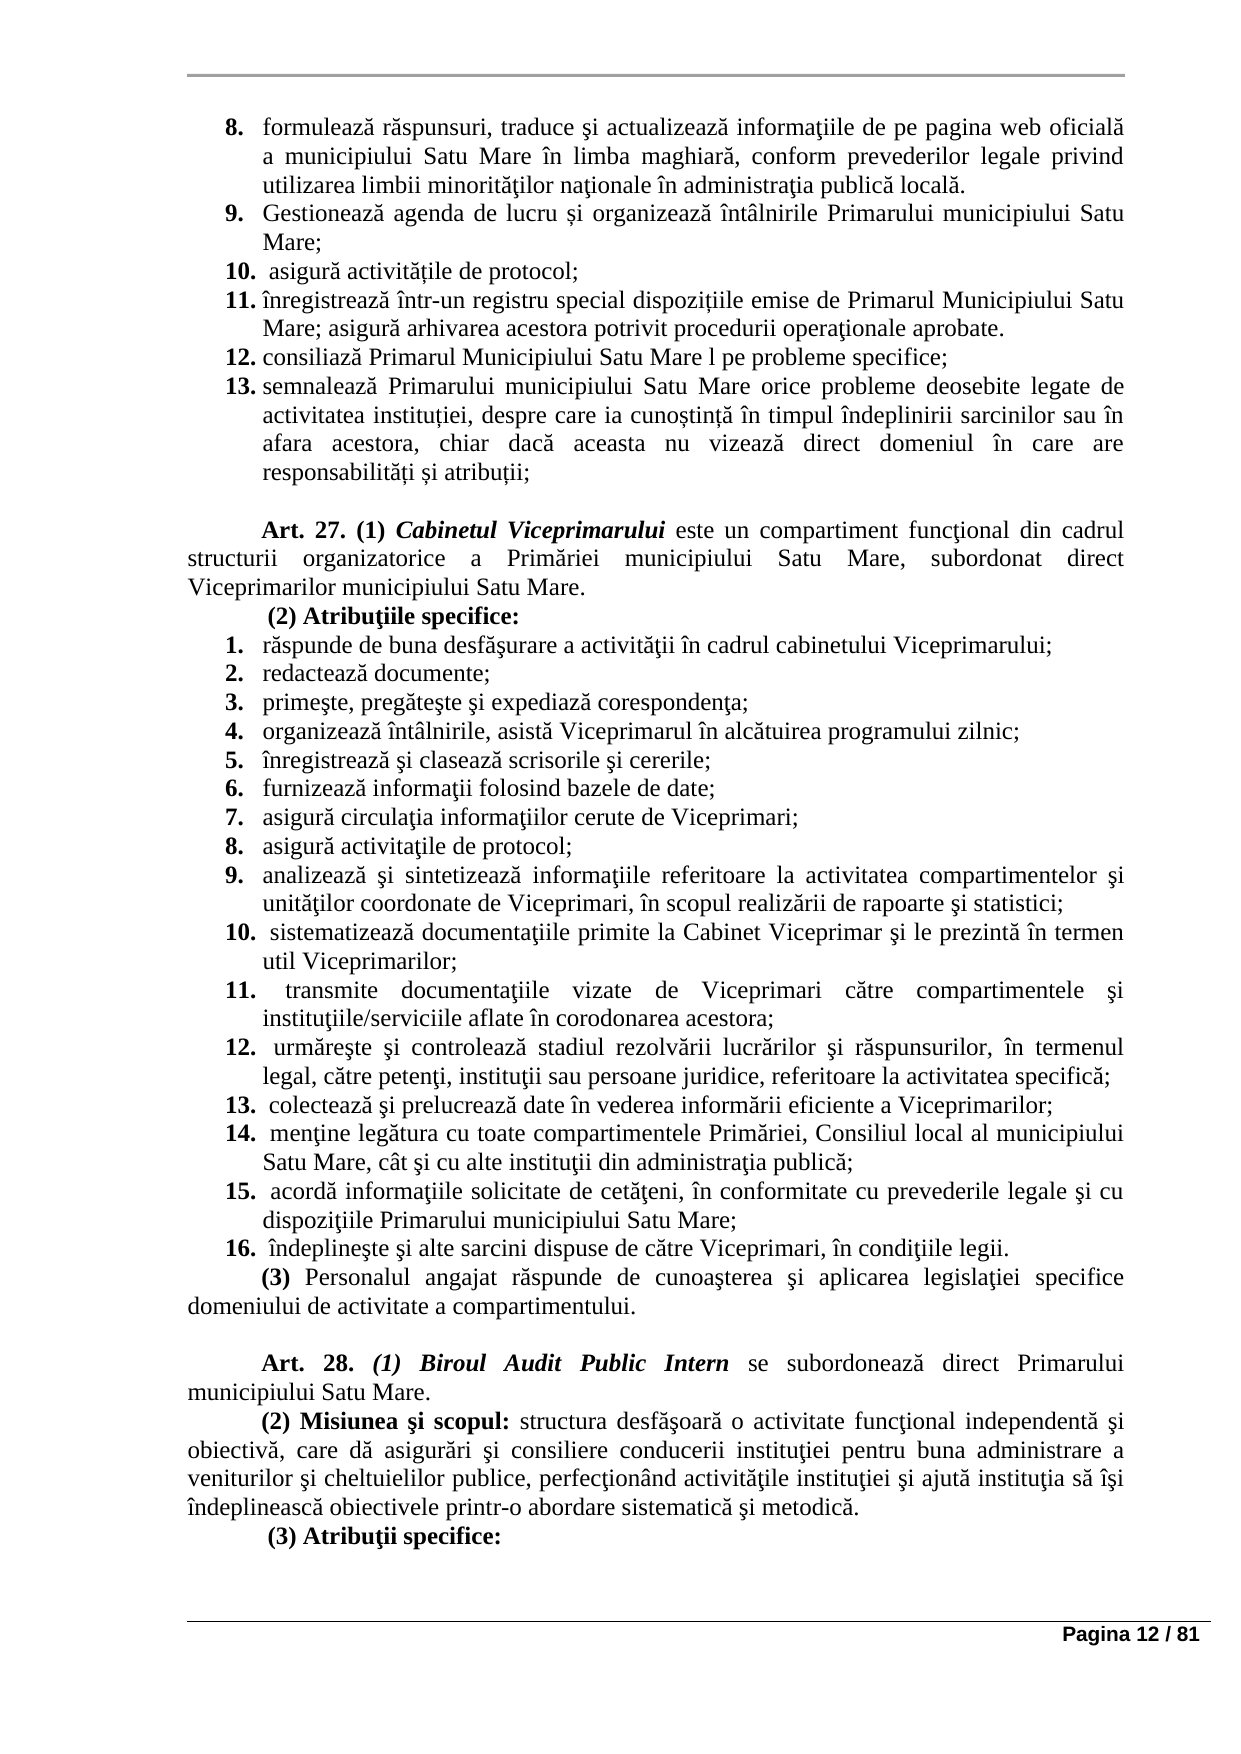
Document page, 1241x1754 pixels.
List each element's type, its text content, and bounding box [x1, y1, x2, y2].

list Gestionează agenda de lucru și organizează întâlnirile Primarului municipiului Satu Mare; [225, 198, 1125, 256]
text Art. 27. (1) Cabinetul Viceprimarului este un compartiment funcţional din cadrul structurii organizatorice a Primăriei municipiului Satu Mare, subordonat direct Viceprimarilor municipiului Satu Mare. [187, 515, 1125, 601]
text (3) Personalul angajat răspunde de cunoaşterea şi aplicarea legislaţiei specifice domeniului de activitate a compartimentului. [187, 1262, 1125, 1320]
list acordă informaţiile solicitate de cetăţeni, în conformitate cu prevederile legale şi cu dispoziţiile Primarului municipiului Satu Mare; [225, 1176, 1125, 1233]
list primeşte, pregăteşte şi expediază corespondenţa; [225, 687, 1125, 716]
list formulează răspunsuri, traduce şi actualizează informaţiile de pe pagina web oficială a municipiului Satu Mare în limba maghiară, conform prevederilor legale privind utilizarea limbii minorităţilor naţionale în administraţia publică locală. [225, 112, 1125, 198]
list înregistrează şi clasează scrisorile şi cererile; [225, 745, 1125, 773]
text (2) Atribuţiile specifice: [187, 601, 1125, 630]
list asigură activitaţile de protocol; [225, 831, 1125, 860]
list redactează documente; [225, 658, 1125, 687]
list analizează şi sintetizează informaţiile referitoare la activitatea compartimentelor şi unităţilor coordonate de Viceprimari, în scopul realizării de rapoarte şi statistici; [225, 860, 1125, 917]
list asigură circulaţia informaţiilor cerute de Viceprimari; [225, 802, 1125, 831]
list transmite documentaţiile vizate de Viceprimari către compartimentele şi instituţiile/serviciile aflate în corodonarea acestora; [225, 975, 1125, 1032]
list menţine legătura cu toate compartimentele Primăriei, Consiliul local al municipiului Satu Mare, cât şi cu alte instituţii din administraţia publică; [225, 1118, 1125, 1176]
list semnalează Primarului municipiului Satu Mare orice probleme deosebite legate de activitatea instituției, despre care ia cunoștință în timpul îndeplinirii sarcinilor sau în afara acestora, chiar dacă aceasta nu vizează direct domeniul în care are responsabilități și atribuții; [225, 371, 1125, 486]
text (2) Misiunea şi scopul: structura desfăşoară o activitate funcţional independentă şi obiectivă, care dă asigurări şi consiliere conducerii instituţiei pentru buna administrare a veniturilor şi cheltuielilor publice, perfecţionând activităţile instituţiei şi ajută instituţia să îşi îndeplinească obiectivele printr-o abordare sistematică şi metodică. [187, 1406, 1125, 1521]
list consiliază Primarul Municipiului Satu Mare l pe probleme specifice; [225, 342, 1125, 371]
list sistematizează documentaţiile primite la Cabinet Viceprimar şi le prezintă în termen util Viceprimarilor; [225, 917, 1125, 975]
text Art. 28. (1) Biroul Audit Public Intern se subordonează direct Primarului municipiului Satu Mare. [187, 1348, 1125, 1406]
text (3) Atribuţii specifice: [187, 1521, 1125, 1550]
list îndeplineşte şi alte sarcini dispuse de către Viceprimari, în condiţiile legii. [225, 1233, 1125, 1262]
list organizează întâlnirile, asistă Viceprimarul în alcătuirea programului zilnic; [225, 716, 1125, 745]
list furnizează informaţii folosind bazele de date; [225, 773, 1125, 802]
list colectează şi prelucrează date în vederea informării eficiente a Viceprimarilor; [225, 1090, 1125, 1118]
list răspunde de buna desfăşurare a activităţii în cadrul cabinetului Viceprimarului; [225, 630, 1125, 658]
list asigură activitățile de protocol; [225, 256, 1125, 285]
list urmăreşte şi controlează stadiul rezolvării lucrărilor şi răspunsurilor, în termenul legal, către petenţi, instituţii sau persoane juridice, referitoare la activitatea specifică; [225, 1032, 1125, 1090]
list înregistrează într-un registru special dispozițiile emise de Primarul Municipiului Satu Mare; asigură arhivarea acestora potrivit procedurii operaţionale aprobate. [225, 285, 1125, 342]
